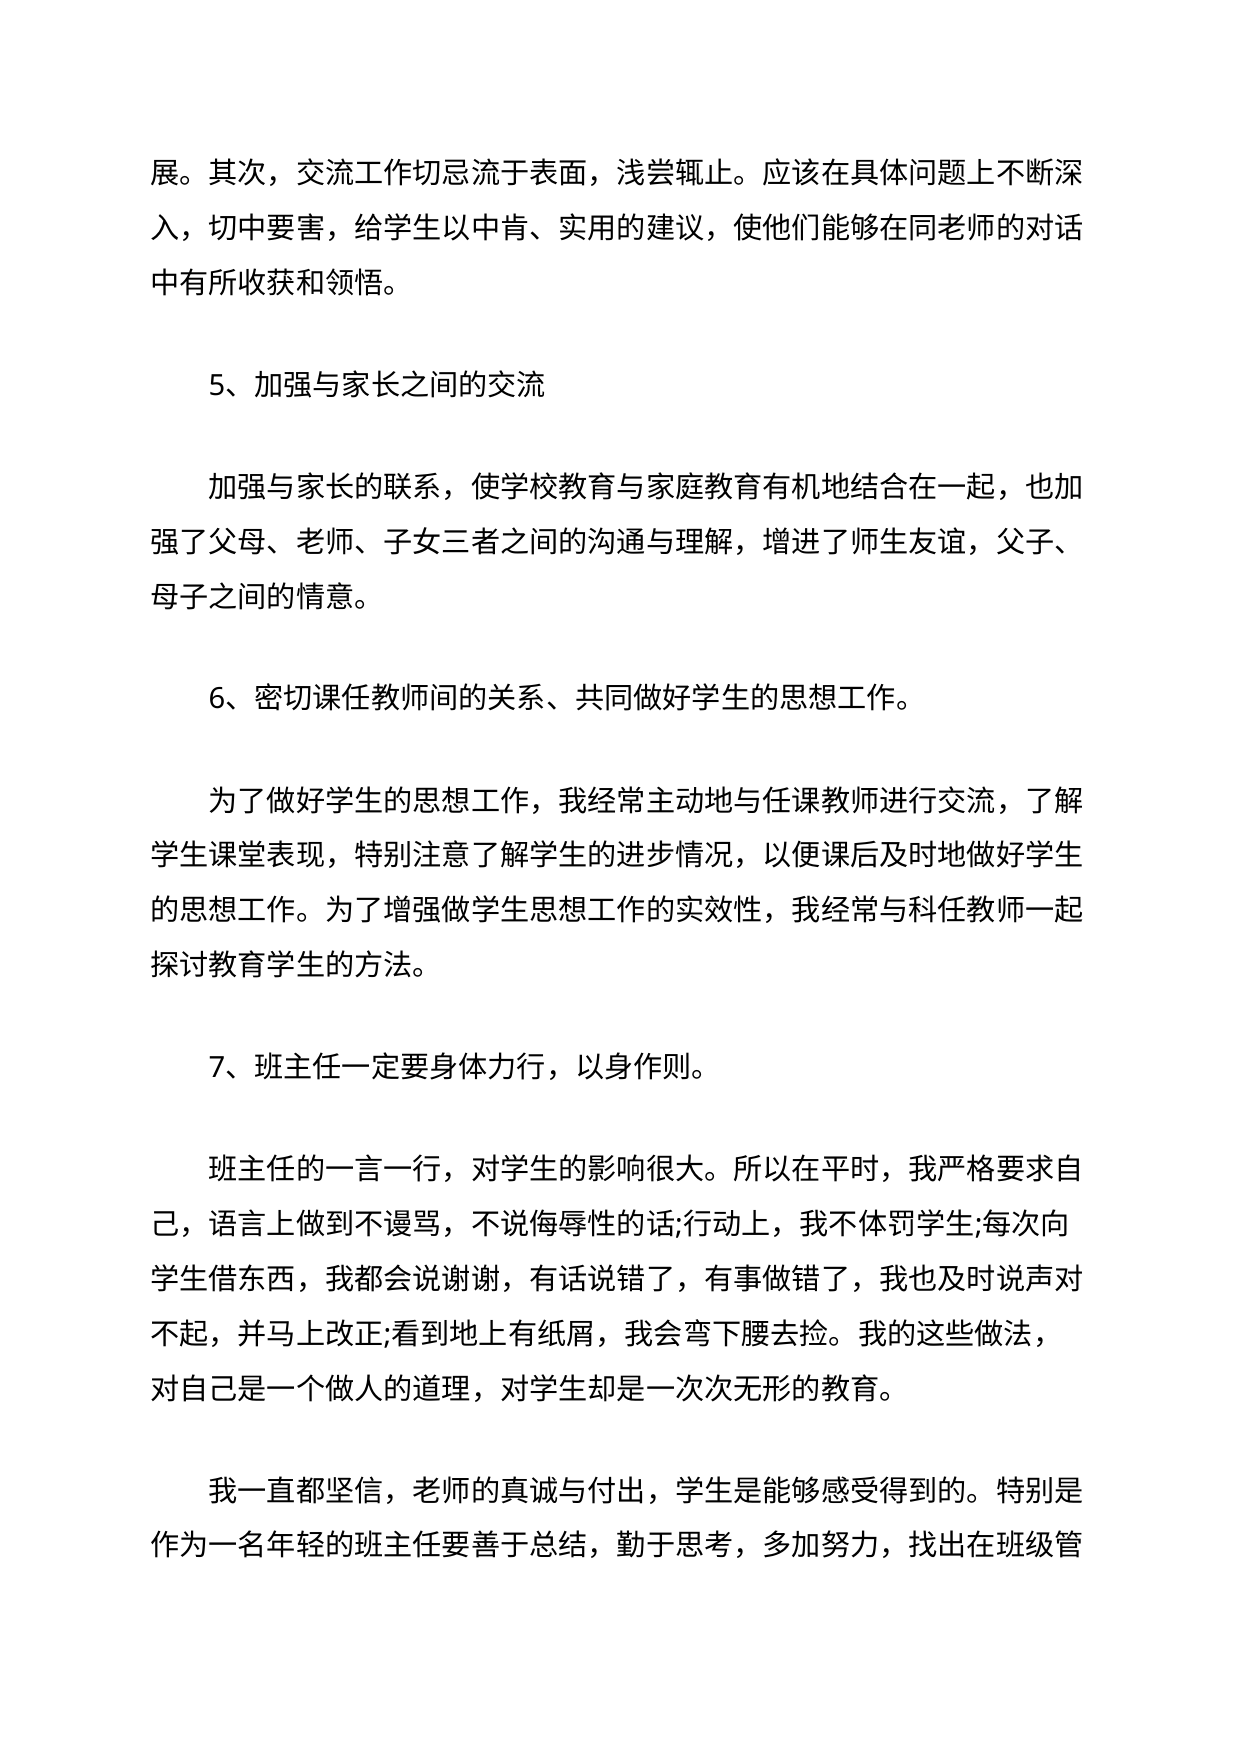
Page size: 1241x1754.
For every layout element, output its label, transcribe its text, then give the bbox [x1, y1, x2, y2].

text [150, 150, 1090, 302]
text 为了做好学生的思想工作，我经常主动地与任课教师进行交流，了解学生课堂表现，特别注意了解学生的进步情况，以便课后及时地做好学生的思想工作。为了增强做学生思想工作的实效性，我经常与科任教师一起探讨教育学生的方法。 [150, 777, 1090, 984]
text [150, 1467, 1090, 1564]
text 5、加强与家长之间的交流 [150, 362, 1090, 404]
text 6、密切课任教师间的关系、共同做好学生的思想工作。 [150, 675, 1090, 717]
text 加强与家长的联系，使学校教育与家庭教育有机地结合在一起，也加强了父母、老师、子女三者之间的沟通与理解，增进了师生友谊，父子、母子之间的情意。 [150, 463, 1090, 616]
text 7、班主任一定要身体力行，以身作则。 [150, 1043, 1090, 1086]
text 班主任的一言一行，对学生的影响很大。所以在平时，我严格要求自己，语言上做到不谩骂，不说侮辱性的话;行动上，我不体罚学生;每次向学生借东西，我都会说谢谢，有话说错了，有事做错了，我也及时说声对不起，并马上改正;看到地上有纸屑，我会弯下腰去捡。我的这些做法，对自己是一个做人的道理，对学生却是一次次无形的教育。 [150, 1146, 1090, 1408]
